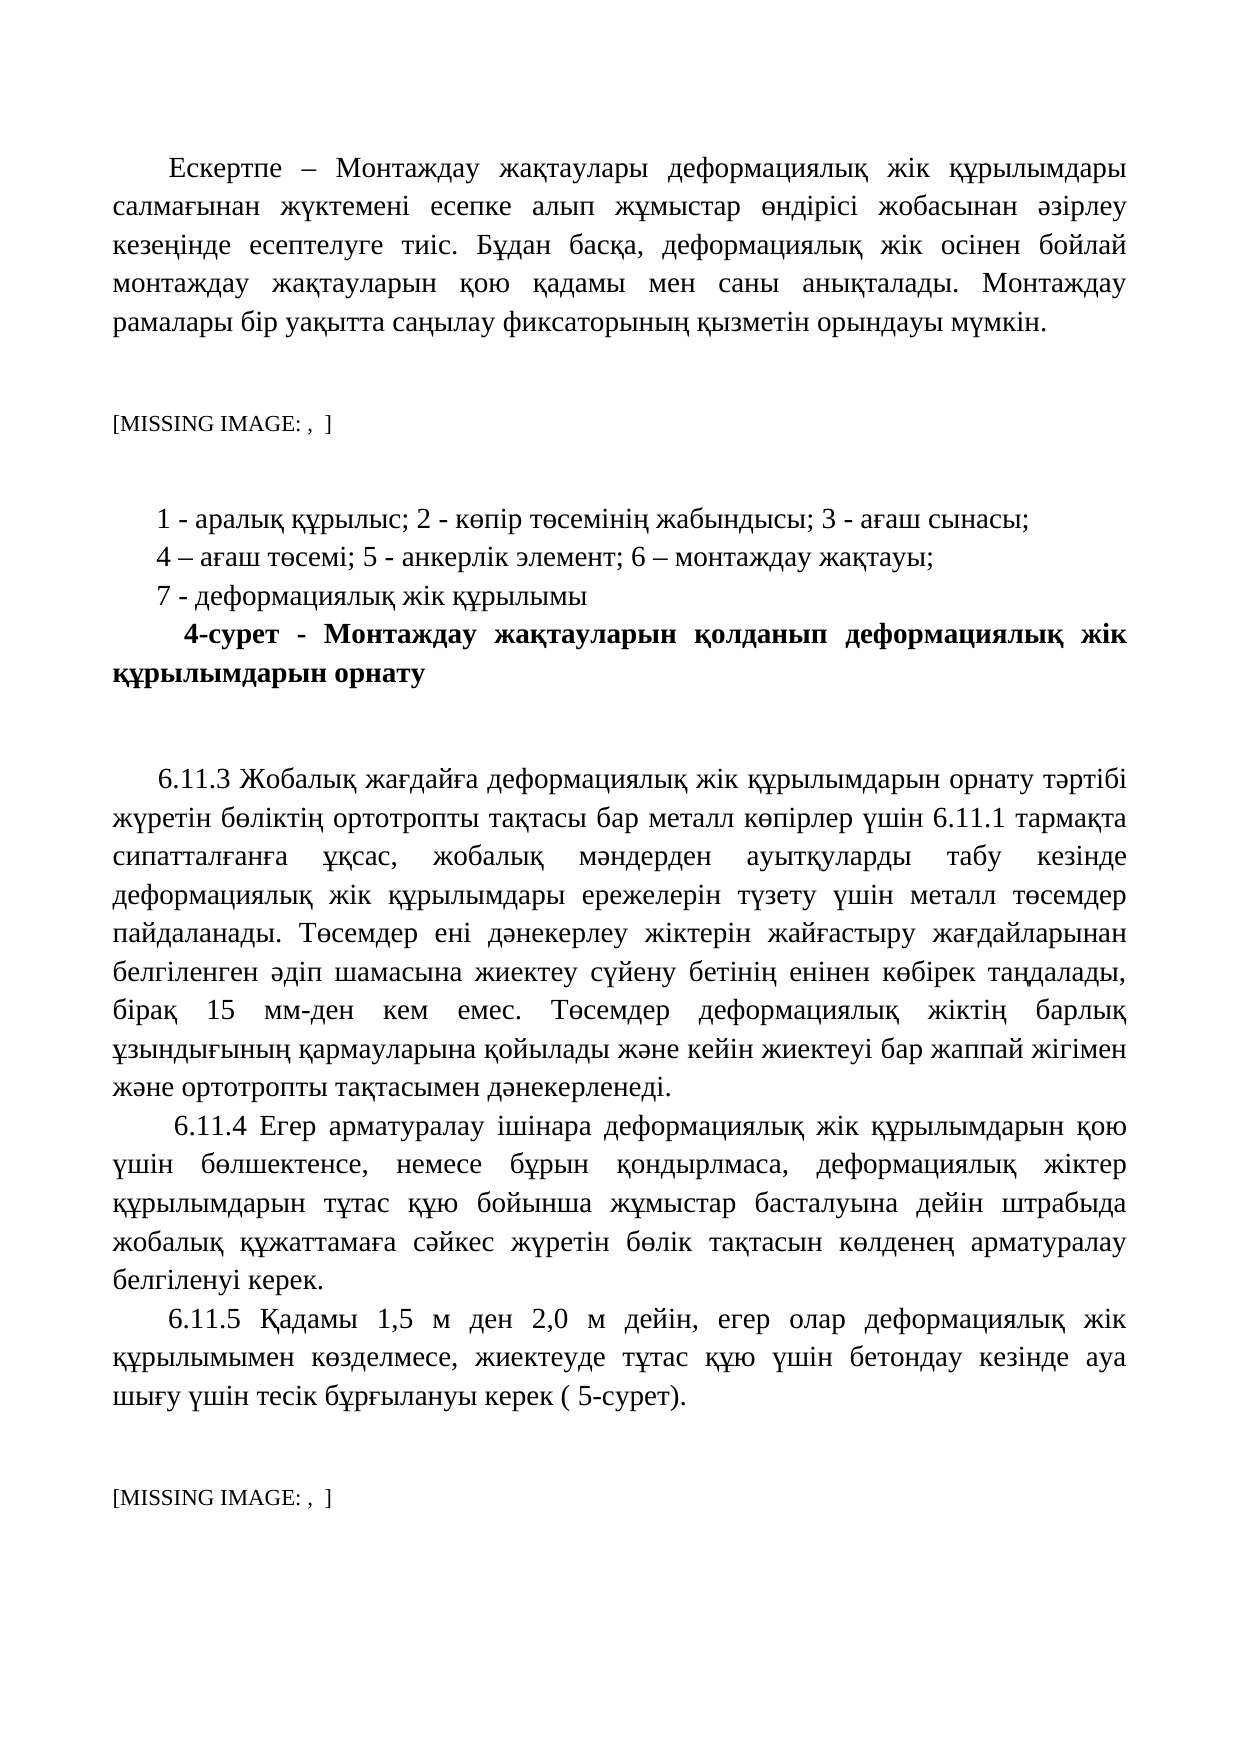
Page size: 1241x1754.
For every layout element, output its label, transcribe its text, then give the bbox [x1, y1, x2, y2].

text Ескертпе – Монтаждау жақтаулары деформациялық жік құрылымдары салмағынан жүктемені есепке алып жұмыстар өндірісі жобасынан әзірлеу кезеңінде есептелуге тиіс. Бұдан басқа, деформациялық жік осінен бойлай монтаждау жақтауларын қою қадамы мен саны анықталады. Монтаждау рамалары бір уақытта саңылау фиксаторының қызметін орындауы мүмкін. [112, 150, 1128, 338]
text [MISSING IMAGE: , ] [112, 1484, 1128, 1510]
text 6.11.5 Қадамы 1,5 м ден 2,0 м дейін, егер олар деформациялық жік құрылымымен көзделмесе, жиектеуде тұтас құю үшін бетондау кезінде ауа шығу үшін тесік бұрғылануы керек ( 5-сурет). [112, 1301, 1128, 1411]
text 7 - деформациялық жік құрылымы [112, 578, 1128, 612]
text 4 – ағаш төсемі; 5 - анкерлік элемент; 6 – монтаждау жақтауы; [112, 539, 1128, 573]
text 6.11.4 Егер арматуралау ішінара деформациялық жік құрылымдарын қою үшін бөлшектенсе, немесе бұрын қондырлмаса, деформациялық жіктер құрылымдарын тұтас құю бойынша жұмыстар басталуына дейін штрабыда жобалық құжаттамаға сәйкес жүретін бөлік тақтасын көлденең арматуралау белгіленуі керек. [112, 1108, 1128, 1296]
text [MISSING IMAGE: , ] [112, 410, 1128, 437]
text 1 - аралық құрылыс; 2 - көпір төсемінің жабындысы; 3 - ағаш сынасы; [112, 501, 1128, 534]
text 6.11.3 Жобалық жағдайға деформациялық жік құрылымдарын орнату тәртібі жүретін бөліктің ортотропты тақтасы бар металл көпірлер үшін 6.11.1 тармақта сипатталғанға ұқсас, жобалық мәндерден ауытқуларды табу кезінде деформациялық жік құрылымдары ережелерін түзету үшін металл төсемдер пайдаланады. Төсемдер ені дәнекерлеу жіктерін жайғастыру жағдайларынан белгіленген әдіп шамасына жиектеу сүйену бетінің енінен көбірек таңдалады, бірақ 15 мм-ден кем емес. Төсемдер деформациялық жіктің барлық ұзындығының қармауларына қойылады және кейін жиектеуі бар жаппай жігімен және ортотропты тақтасымен дәнекерленеді. [112, 761, 1128, 1103]
text 4-сурет - Монтаждау жақтауларын қолданып деформациялық жік құрылымдарын орнату [112, 617, 1128, 689]
